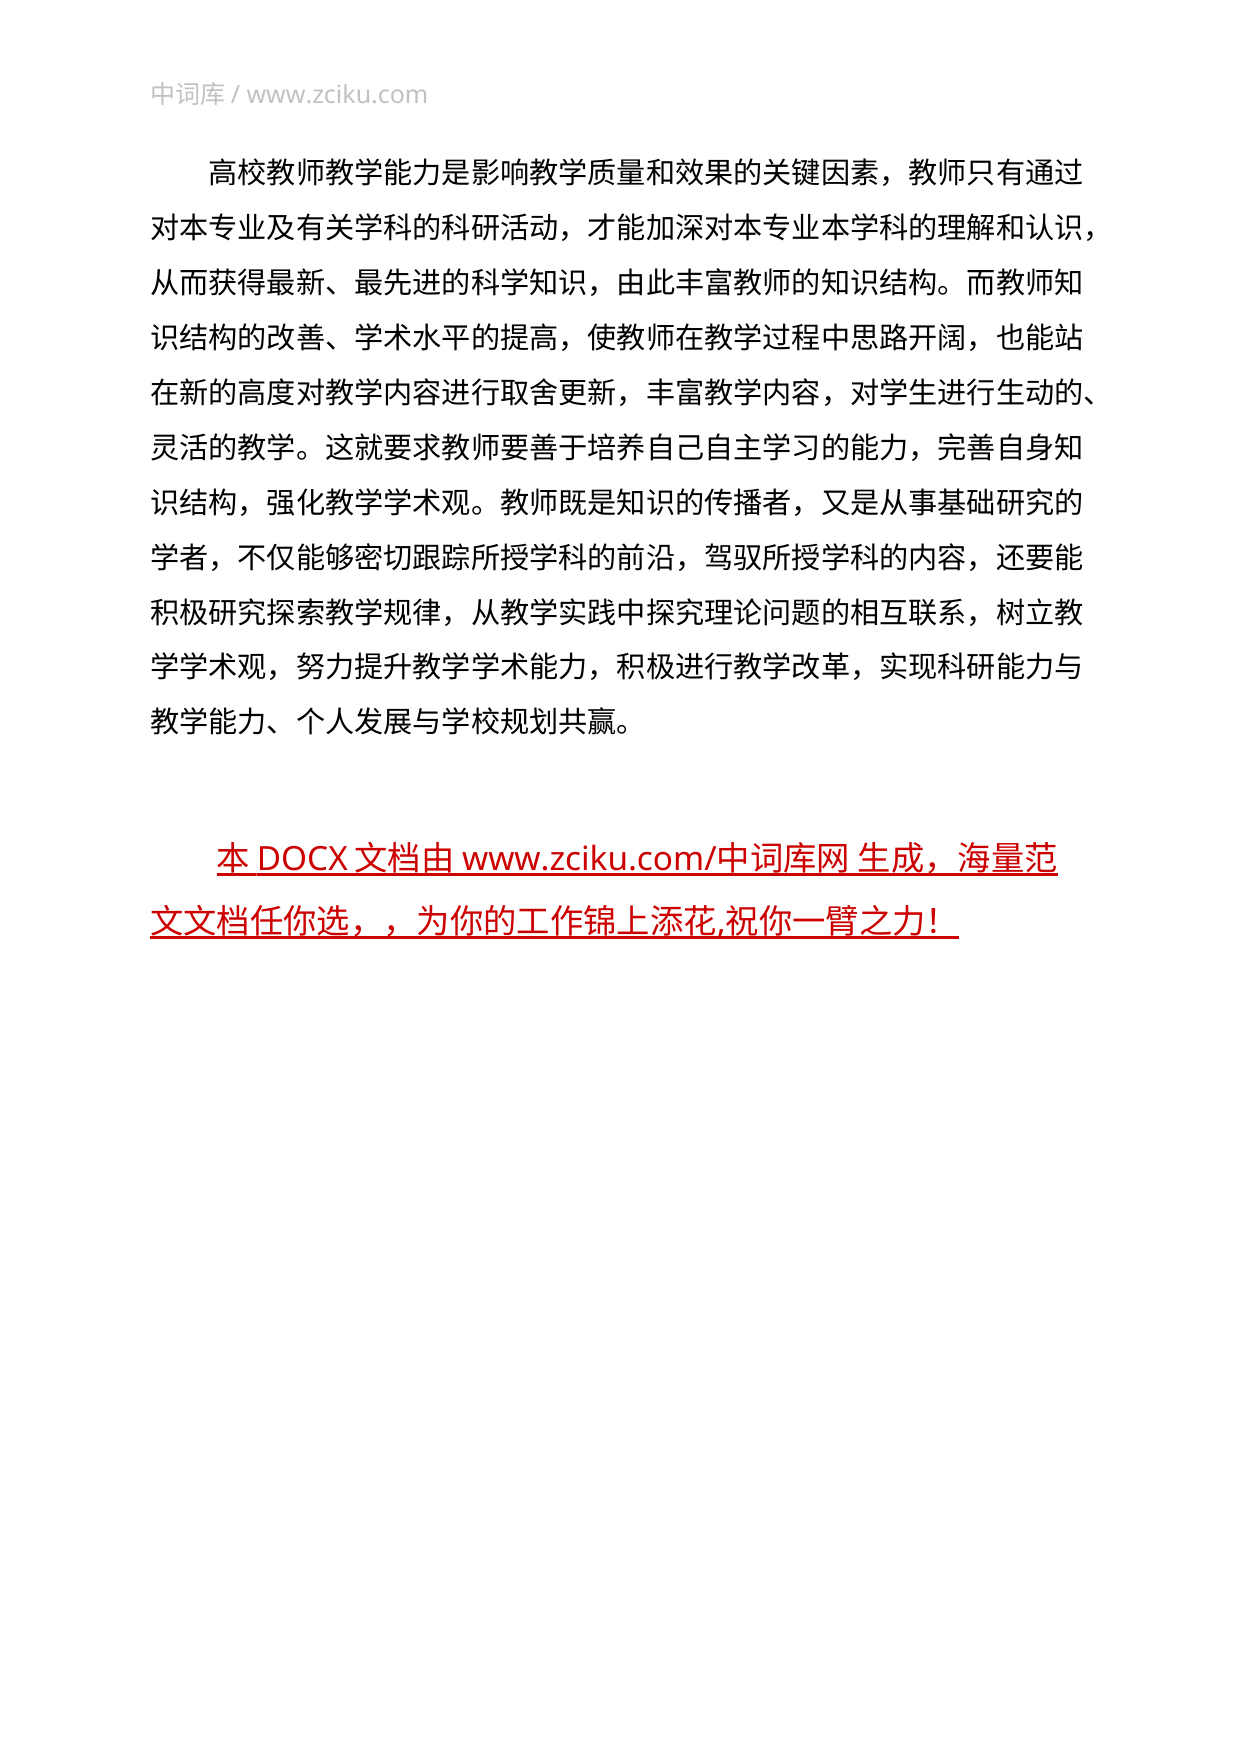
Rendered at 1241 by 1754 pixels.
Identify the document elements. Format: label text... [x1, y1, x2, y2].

text 高校教师教学能力是影响教学质量和效果的关键因素，教师只有通过对本专业及有关学科的科研活动，才能加深对本专业本学科的理解和认识，从而获得最新、最先进的科学知识，由此丰富教师的知识结构。而教师知识结构的改善、学术水平的提高，使教师在教学过程中思路开阔，也能站在新的高度对教学内容进行取舍更新，丰富教学内容，对学生进行生动的、灵活的教学。这就要求教师要善于培养自己自主学习的能力，完善自身知识结构，强化教学学术观。教师既是知识的传播者，又是从事基础研究的学者，不仅能够密切跟踪所授学科的前沿，驾驭所授学科的内容，还要能积极研究探索教学规律，从教学实践中探究理论问题的相互联系，树立教学学术观，努力提升教学学术能力，积极进行教学改革，实现科研能力与教学能力、个人发展与学校规划共赢。 [150, 150, 1090, 741]
text 本DOCX文档由 www.zciku.com/中词库网 生成，海量范文文档任你选，，为你的工作锦上添花,祝你一臂之力！ [150, 832, 1090, 943]
